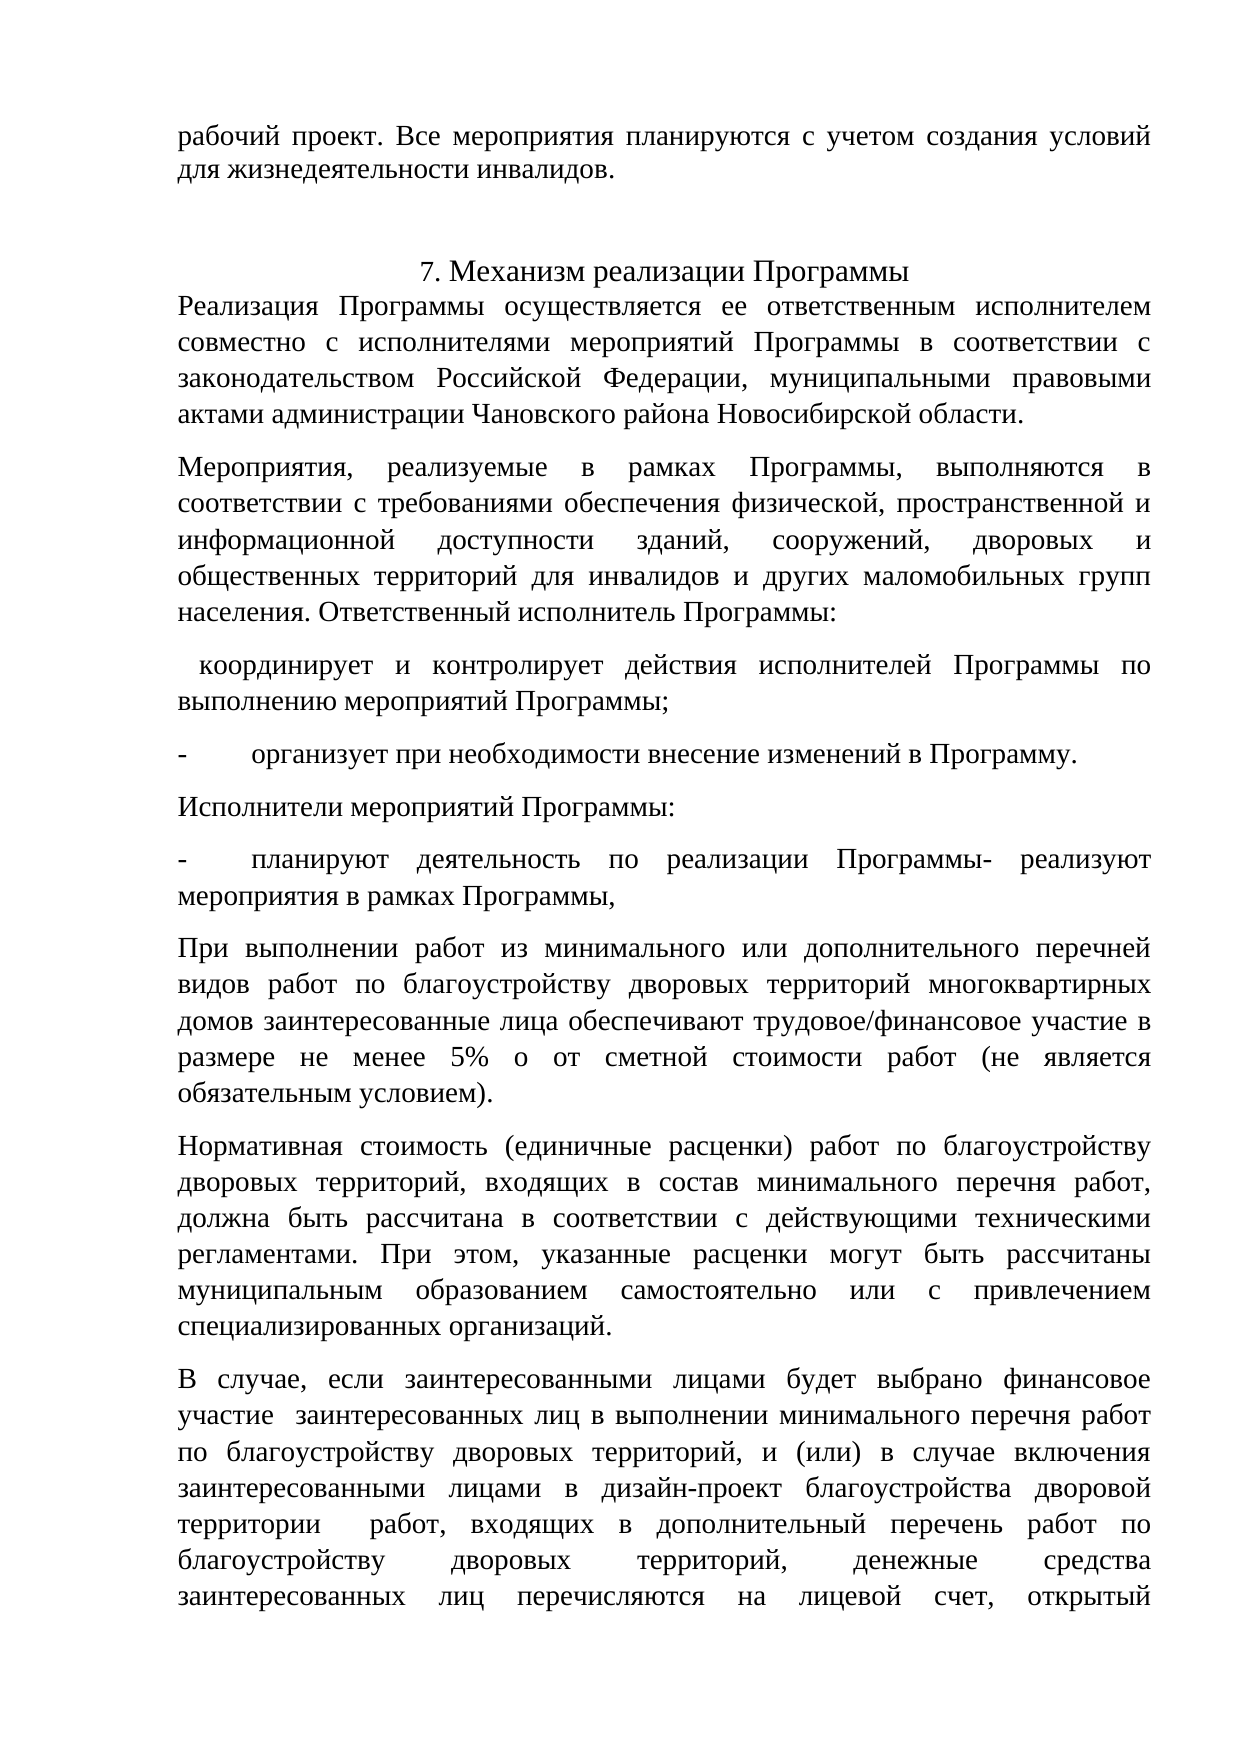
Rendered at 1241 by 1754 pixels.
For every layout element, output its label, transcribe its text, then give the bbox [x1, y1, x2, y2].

text Нормативная стоимость (единичные расценки) работ по благоустройству дворовых территорий, входящих в состав минимального перечня работ, должна быть рассчитана в соответствии с действующими техническими регламентами. При этом, указанные расценки могут быть рассчитаны муниципальным образованием самостоятельно или с привлечением специализированных организаций. [177, 1128, 1152, 1342]
text Исполнители мероприятий Программы: [177, 789, 1152, 822]
text Мероприятия, реализуемые в рамках Программы, выполняются в соответствии с требованиями обеспечения физической, пространственной и информационной доступности зданий, сооружений, дворовых и общественных территорий для инвалидов и других маломобильных групп населения. Ответственный исполнитель Программы: [177, 449, 1152, 628]
text При выполнении работ из минимального или дополнительного перечней видов работ по благоустройству дворовых территорий многоквартирных домов заинтересованные лица обеспечивают трудовое/финансовое участие в размере не менее 5% о от сметной стоимости работ (не является обязательным условием). [177, 930, 1152, 1108]
text Реализация Программы осуществляется ее ответственным исполнителем совместно с исполнителями мероприятий Программы в соответствии с законодательством Российской Федерации, муниципальными правовыми актами администрации Чановского района Новосибирской области. [177, 288, 1152, 430]
text координирует и контролирует действия исполнителей Программы по выполнению мероприятий Программы; [177, 647, 1152, 717]
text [177, 118, 1152, 185]
text 7. Механизм реализации Программы [177, 252, 1152, 288]
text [177, 1361, 1152, 1612]
text - организует при необходимости внесение изменений в Программу. [177, 736, 1152, 769]
text - планируют деятельность по реализации Программы- реализуют мероприятия в рамках Программы, [177, 841, 1152, 911]
